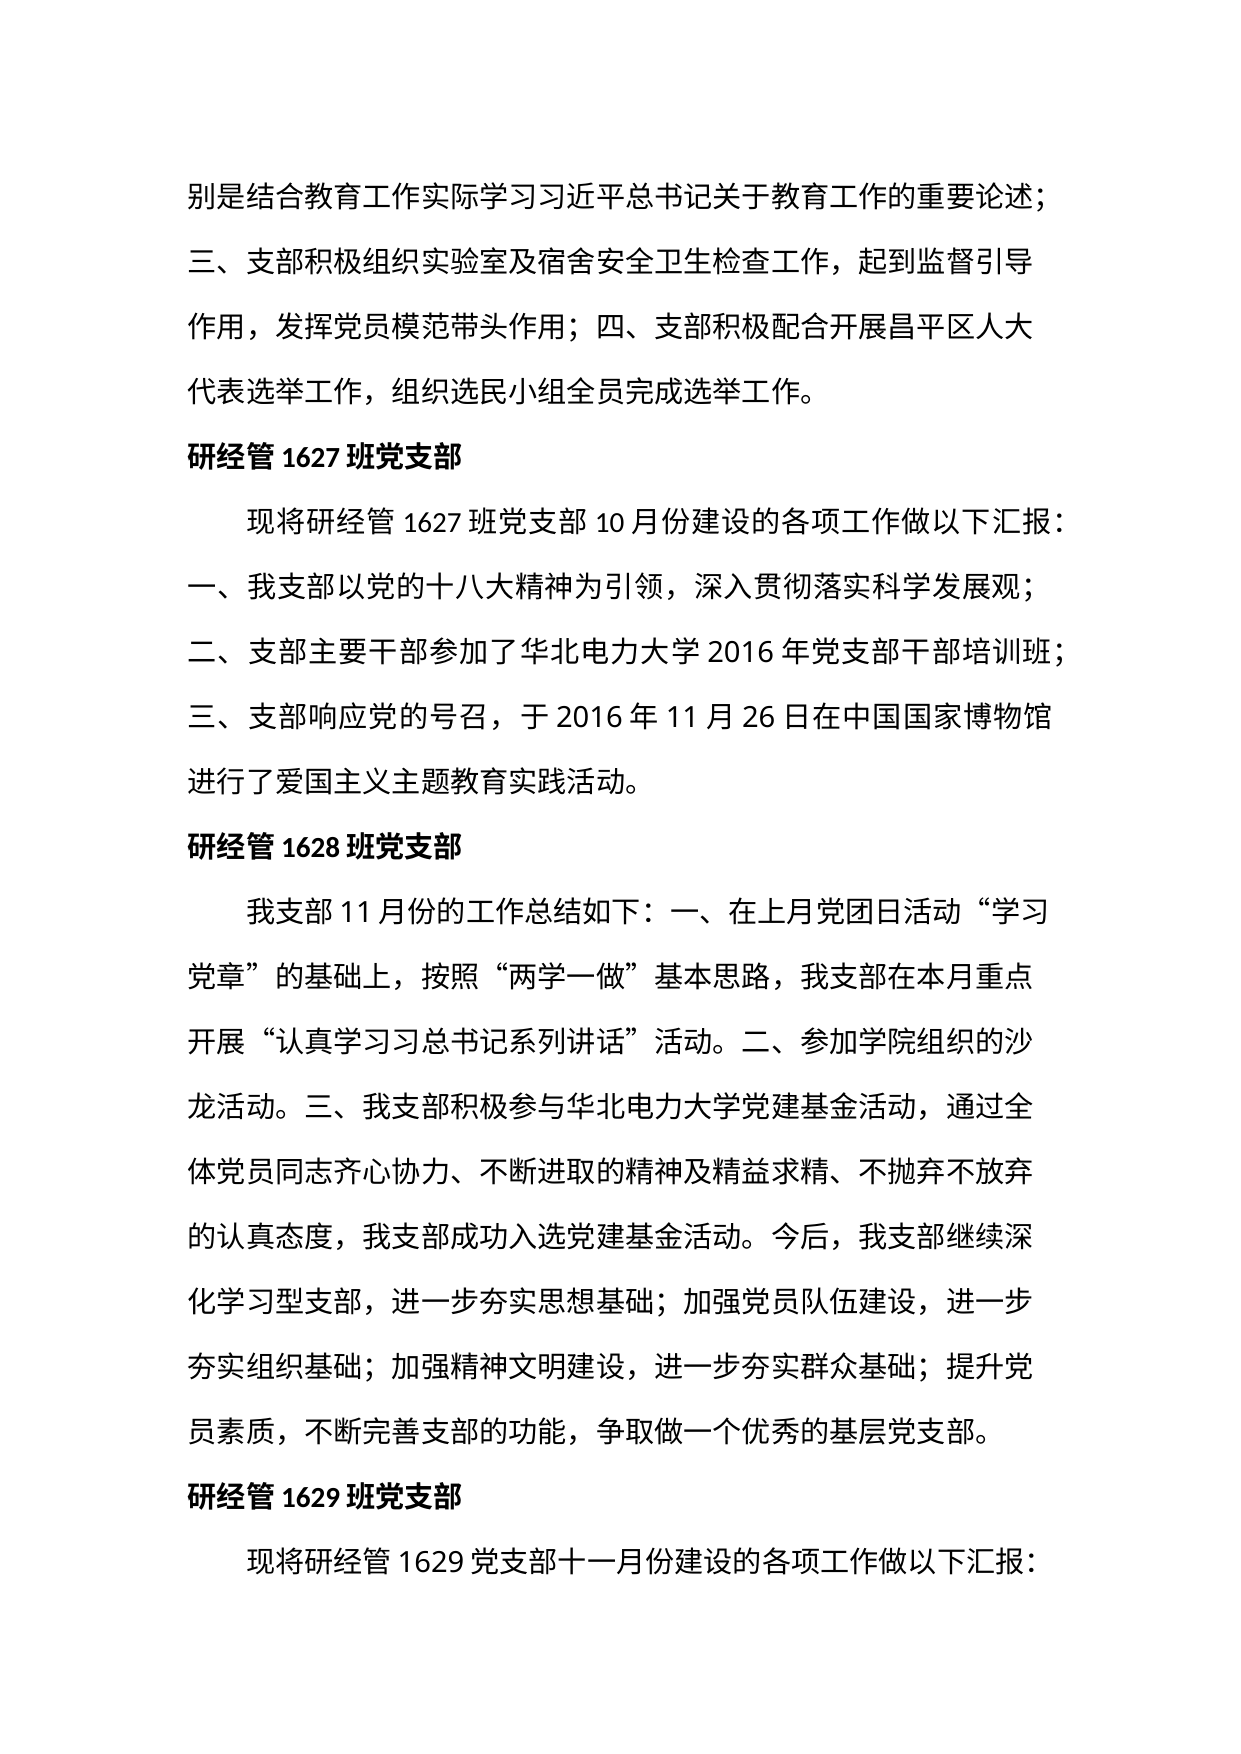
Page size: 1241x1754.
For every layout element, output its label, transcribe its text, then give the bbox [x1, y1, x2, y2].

text 我支部11月份的工作总结如下：一、在上月党团日活动“学习党章”的基础上，按照“两学一做”基本思路，我支部在本月重点开展“认真学习习总书记系列讲话”活动。二、参加学院组织的沙龙活动。三、我支部积极参与华北电力大学党建基金活动，通过全体党员同志齐心协力、不断进取的精神及精益求精、不抛弃不放弃的认真态度，我支部成功入选党建基金活动。今后，我支部继续深化学习型支部，进一步夯实思想基础；加强党员队伍建设，进一步夯实组织基础；加强精神文明建设，进一步夯实群众基础；提升党员素质，不断完善支部的功能，争取做一个优秀的基层党支部。 [187, 877, 1053, 1462]
text 现将研经管1627班党支部10月份建设的各项工作做以下汇报：一、我支部以党的十八大精神为引领，深入贯彻落实科学发展观；二、支部主要干部参加了华北电力大学2016年党支部干部培训班；三、支部响应党的号召，于2016年11月26日在中国国家博物馆进行了爱国主义主题教育实践活动。 [187, 487, 1053, 812]
text 研经管1628班党支部 [187, 812, 1053, 877]
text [187, 162, 1053, 422]
text 现将研经管1629党支部十一月份建设的各项工作做以下汇报： [187, 1527, 1053, 1592]
text 研经管1627班党支部 [187, 422, 1053, 487]
text 研经管1629班党支部 [187, 1462, 1053, 1527]
